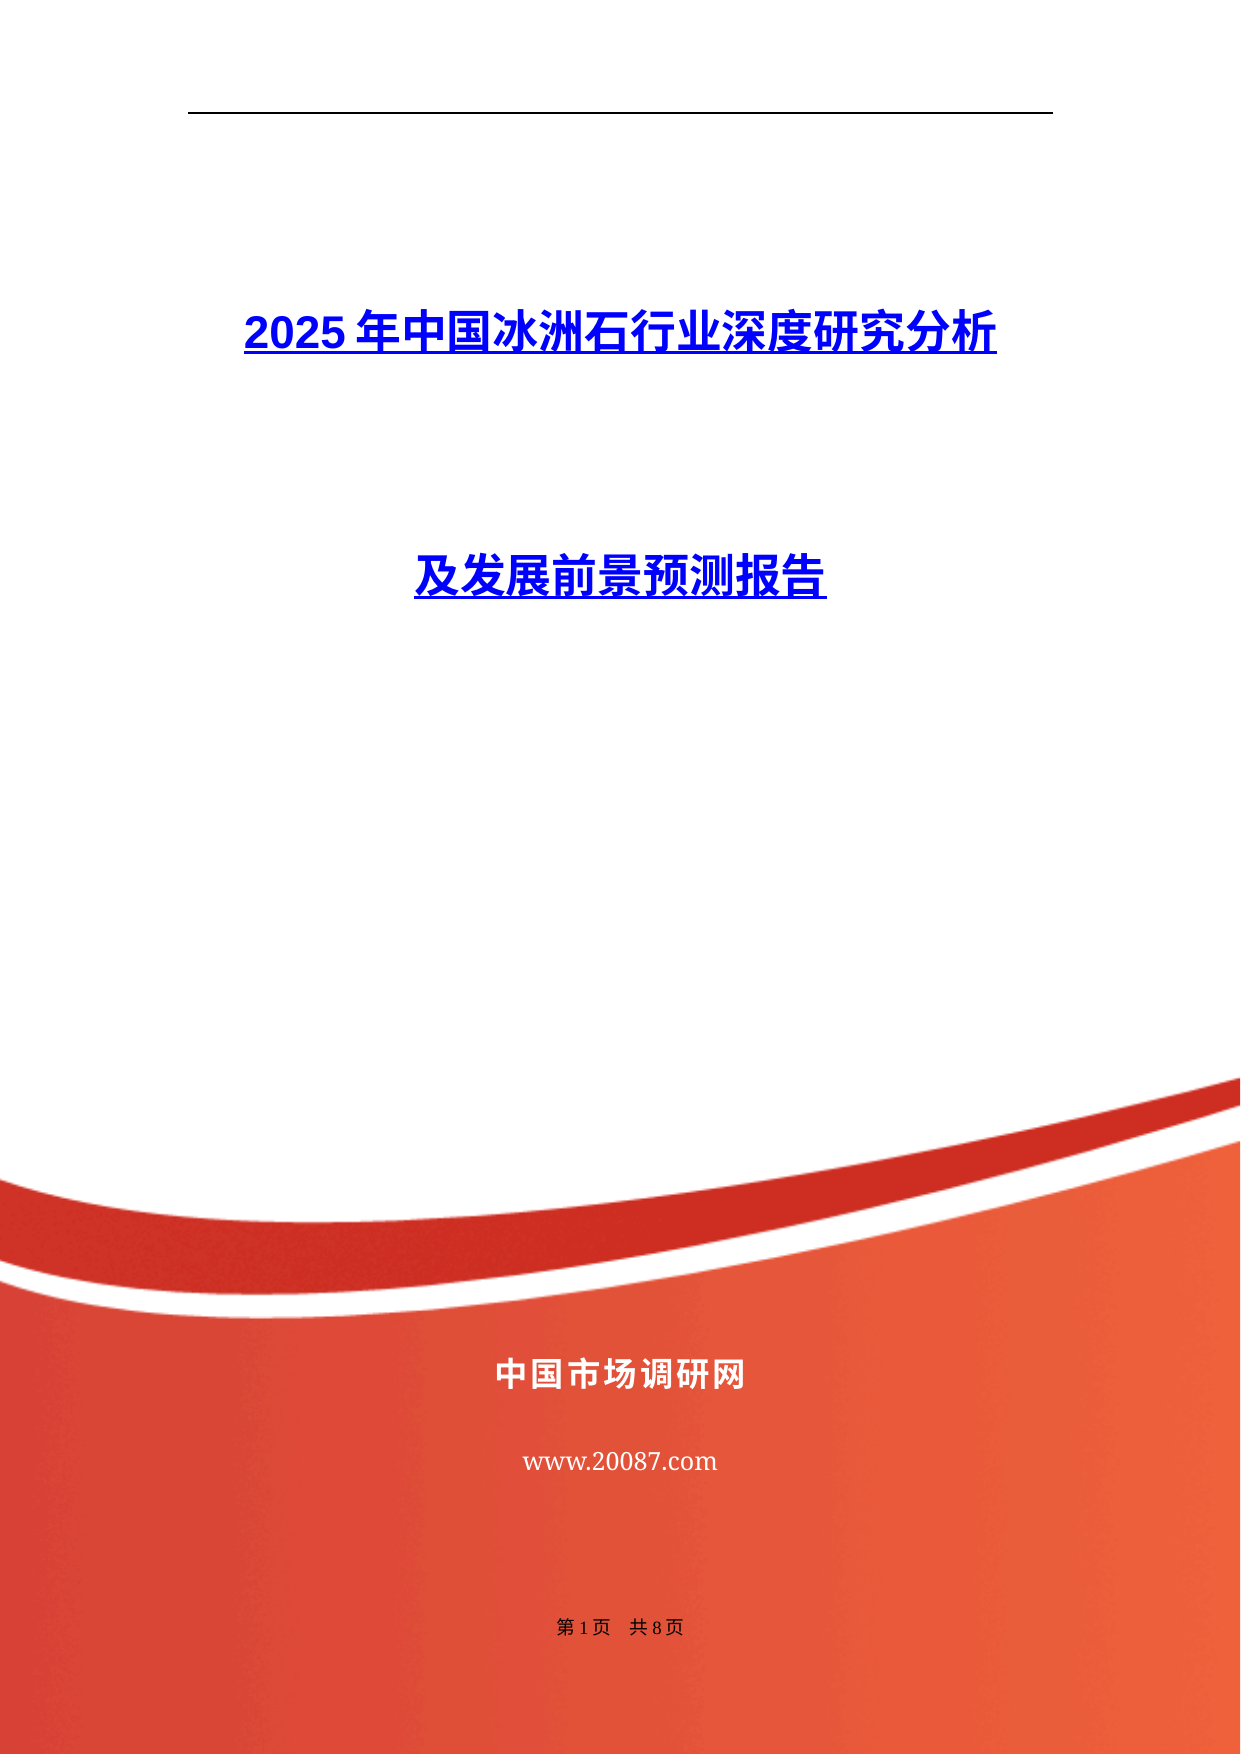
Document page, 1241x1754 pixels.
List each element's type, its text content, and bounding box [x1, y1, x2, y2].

text www.20087.com [187, 1428, 1053, 1493]
picture [0, 1006, 1241, 1754]
table_header 2025年中国冰洲石行业深度研究分析及发展前景预测报告 [188, 207, 1053, 773]
subtitle 中国市场调研网 [187, 1339, 1053, 1404]
